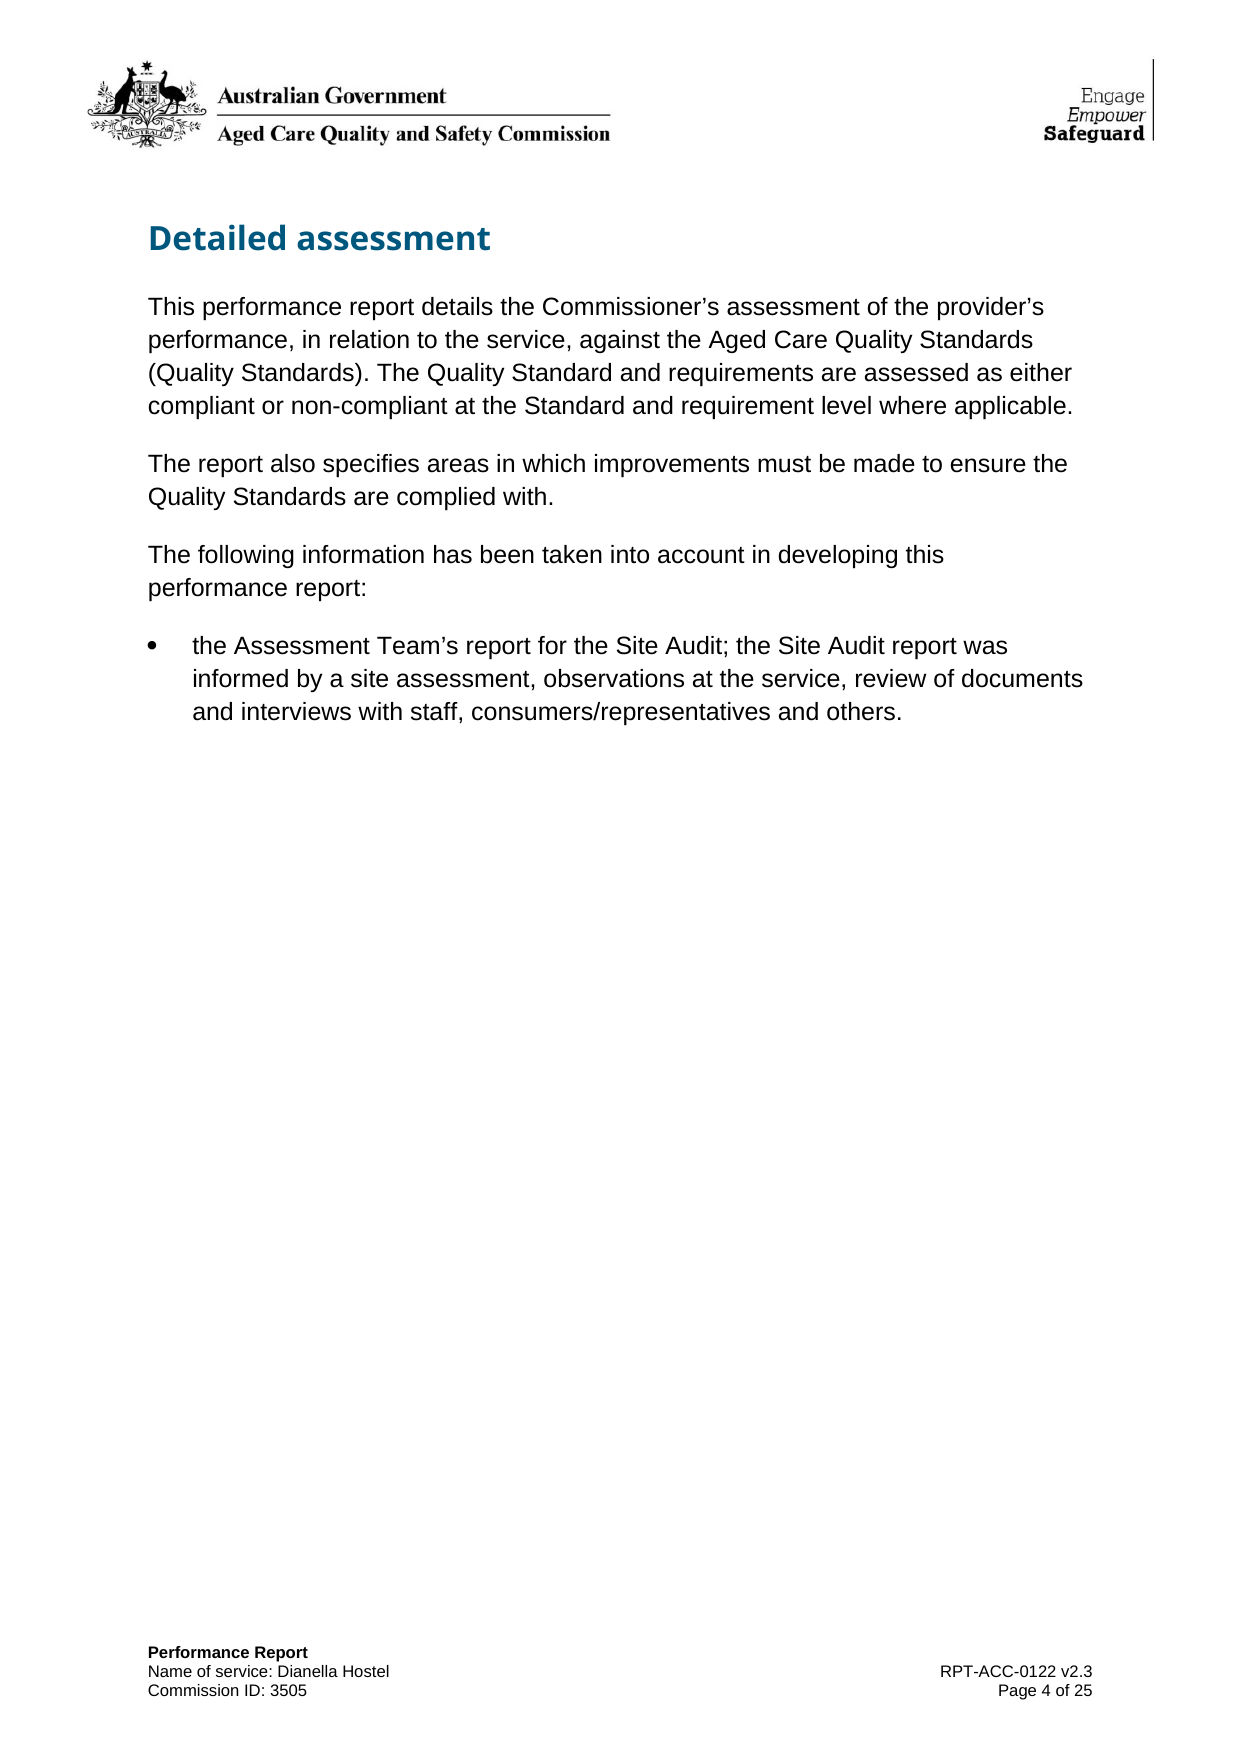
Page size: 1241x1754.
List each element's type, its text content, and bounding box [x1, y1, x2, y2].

picture [1, 0, 1241, 169]
text The report also specifies areas in which improvements must be made to ensure the Quality Standards are complied with. [148, 449, 1092, 511]
text This performance report details the Commissioner’s assessment of the provider’s performance, in relation to the service, against the Aged Care Quality Standards (Quality Standards). The Quality Standard and requirements are assessed as either compliant or non-compliant at the Standard and requirement level where applicable. [148, 292, 1092, 420]
subtitle Detailed assessment [148, 215, 1092, 260]
list the Assessment Team’s report for the Site Audit; the Site Audit report was informed by a site assessment, observations at the service, review of documents and interviews with staff, consumers/representatives and others. [148, 631, 1092, 726]
text The following information has been taken into account in developing this performance report: [148, 540, 1092, 602]
